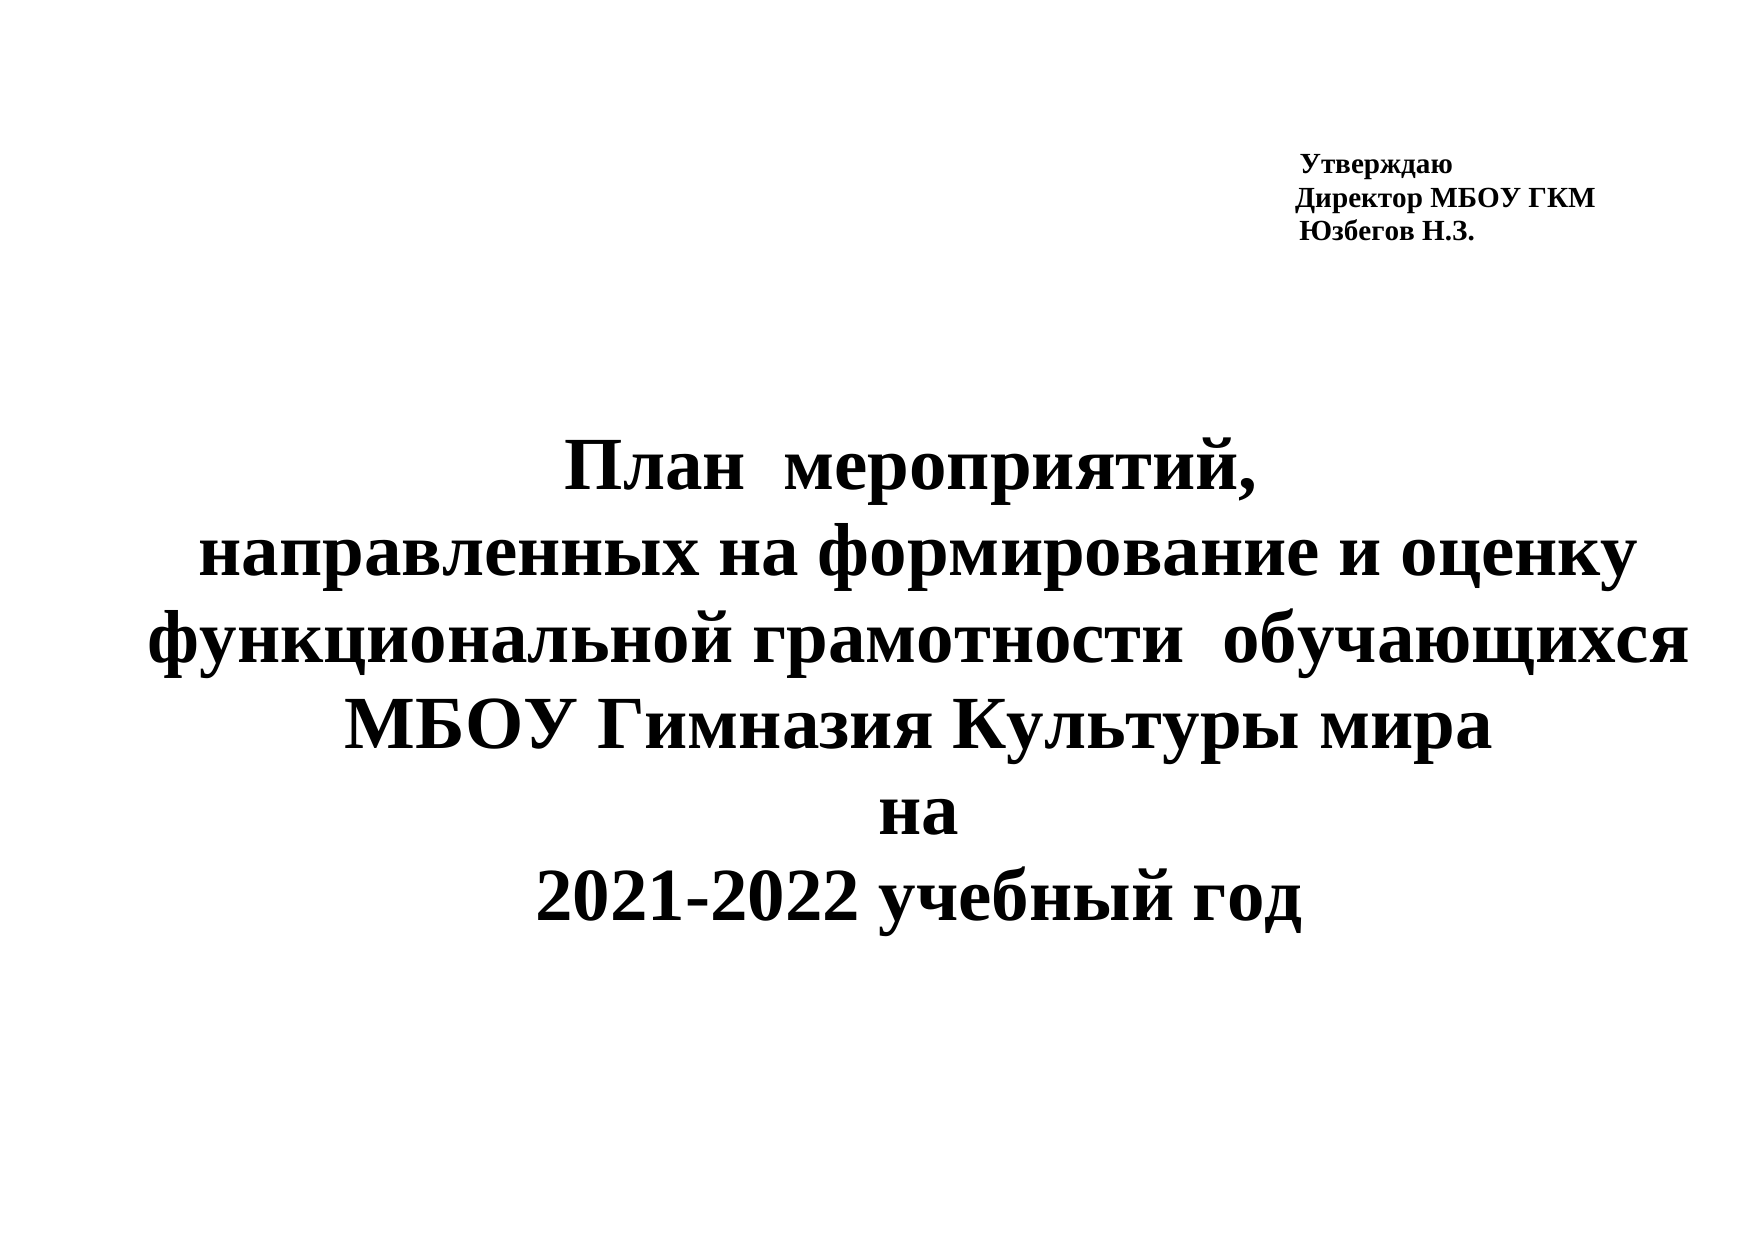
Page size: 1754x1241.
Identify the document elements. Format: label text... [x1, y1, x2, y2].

text План мероприятий, [96, 419, 1741, 506]
text МБОУ Гимназия Культуры мира [96, 678, 1741, 764]
text Директор МБОУ ГКМ [1003, 180, 1741, 213]
text направленных на формирование и оценку функциональной грамотности обучающихся [96, 506, 1741, 678]
text Юзбегов Н.З. [1003, 213, 1741, 247]
text 2021-2022 учебный год [96, 851, 1741, 937]
text Утверждаю [1003, 146, 1741, 180]
text на [96, 764, 1741, 851]
